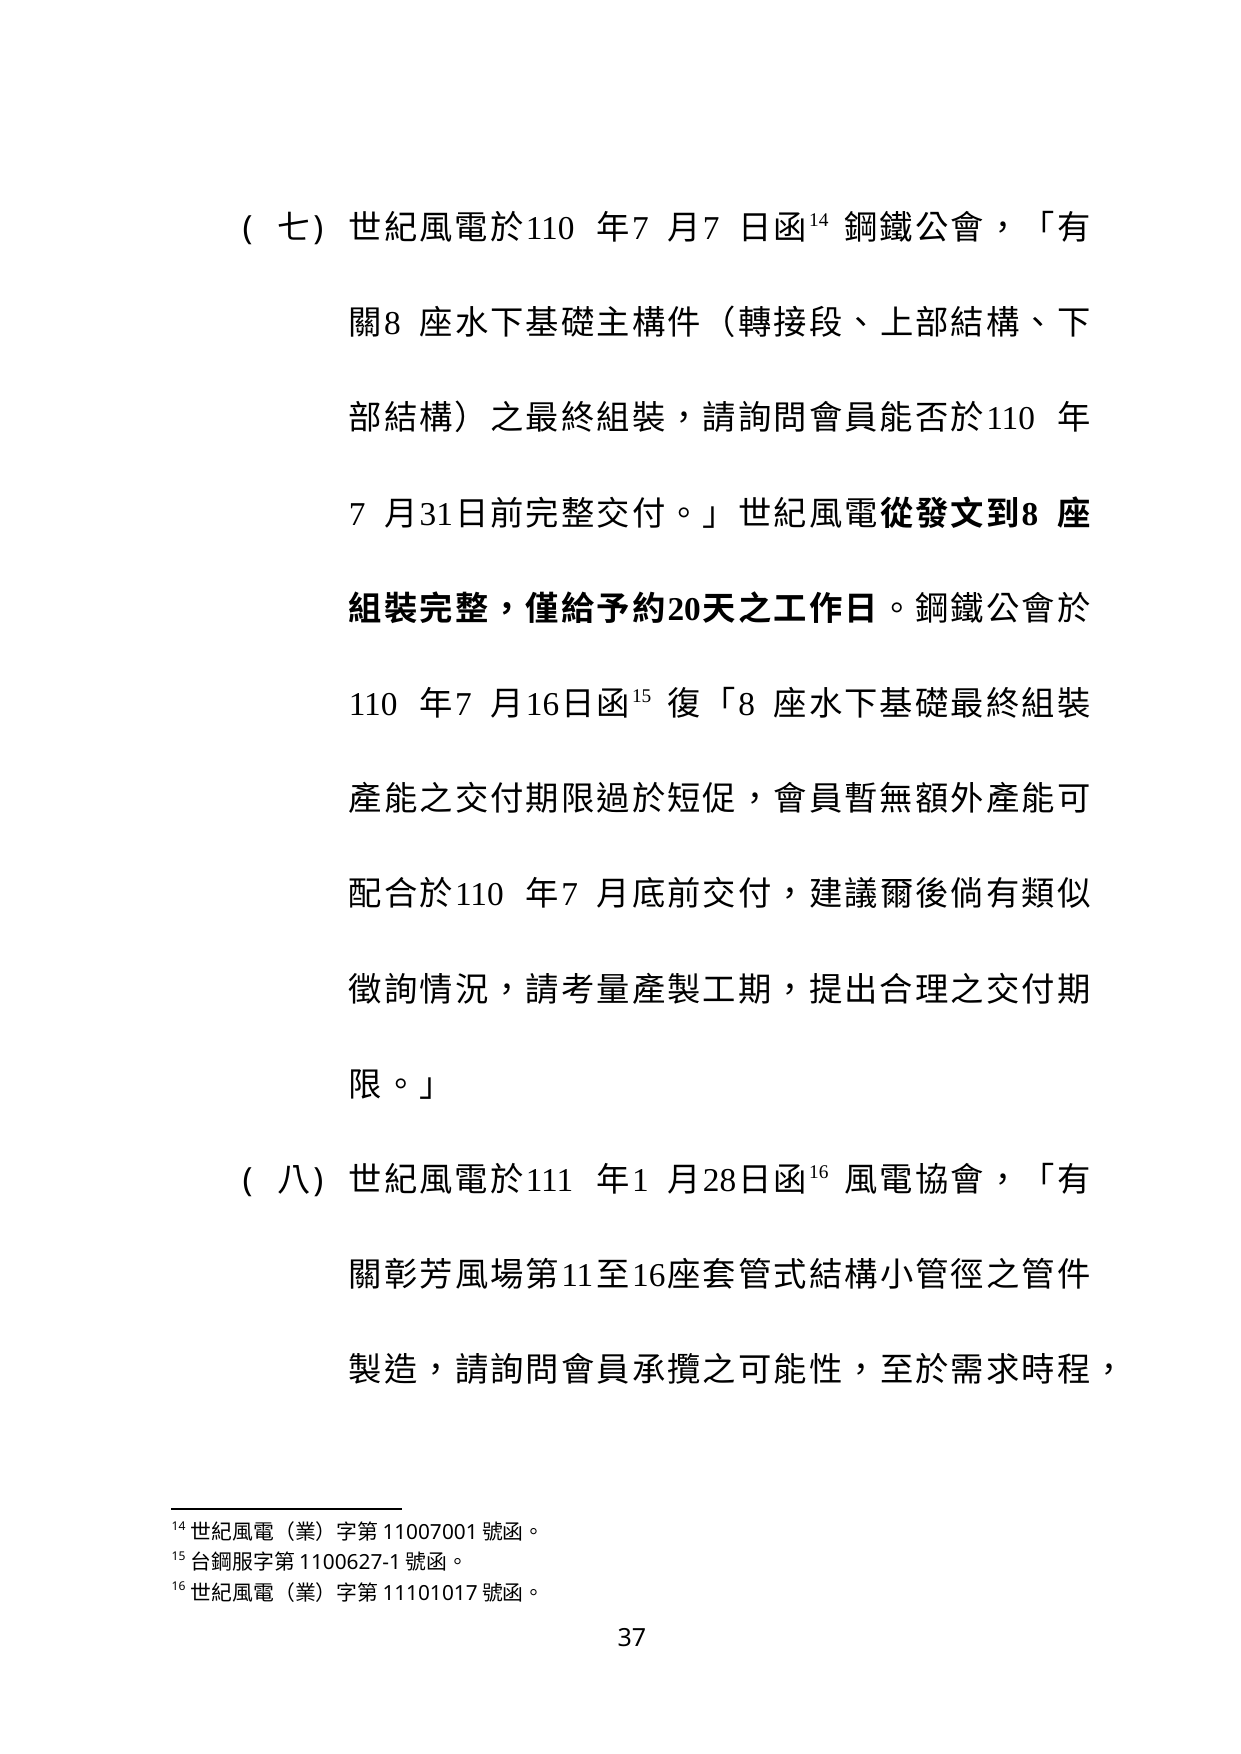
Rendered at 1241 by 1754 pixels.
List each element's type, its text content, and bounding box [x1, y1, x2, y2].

subtitle 世紀風電於110年7月7日函鋼鐵公會，「有關8座水下基礎主構件（轉接段、上部結構、下部結構）之最終組裝，請詢問會員能否於110年7月31日前完整交付。」世紀風電從發文到8座組裝完整，僅給予約20天之工作日。鋼鐵公會於110年7月16日函復「8座水下基礎最終組裝產能之交付期限過於短促，會員暫無額外產能可配合於110年7月底前交付，建議爾後倘有類似徵詢情況，請考量產製工期，提出合理之交付期限。」 [242, 177, 1092, 1129]
